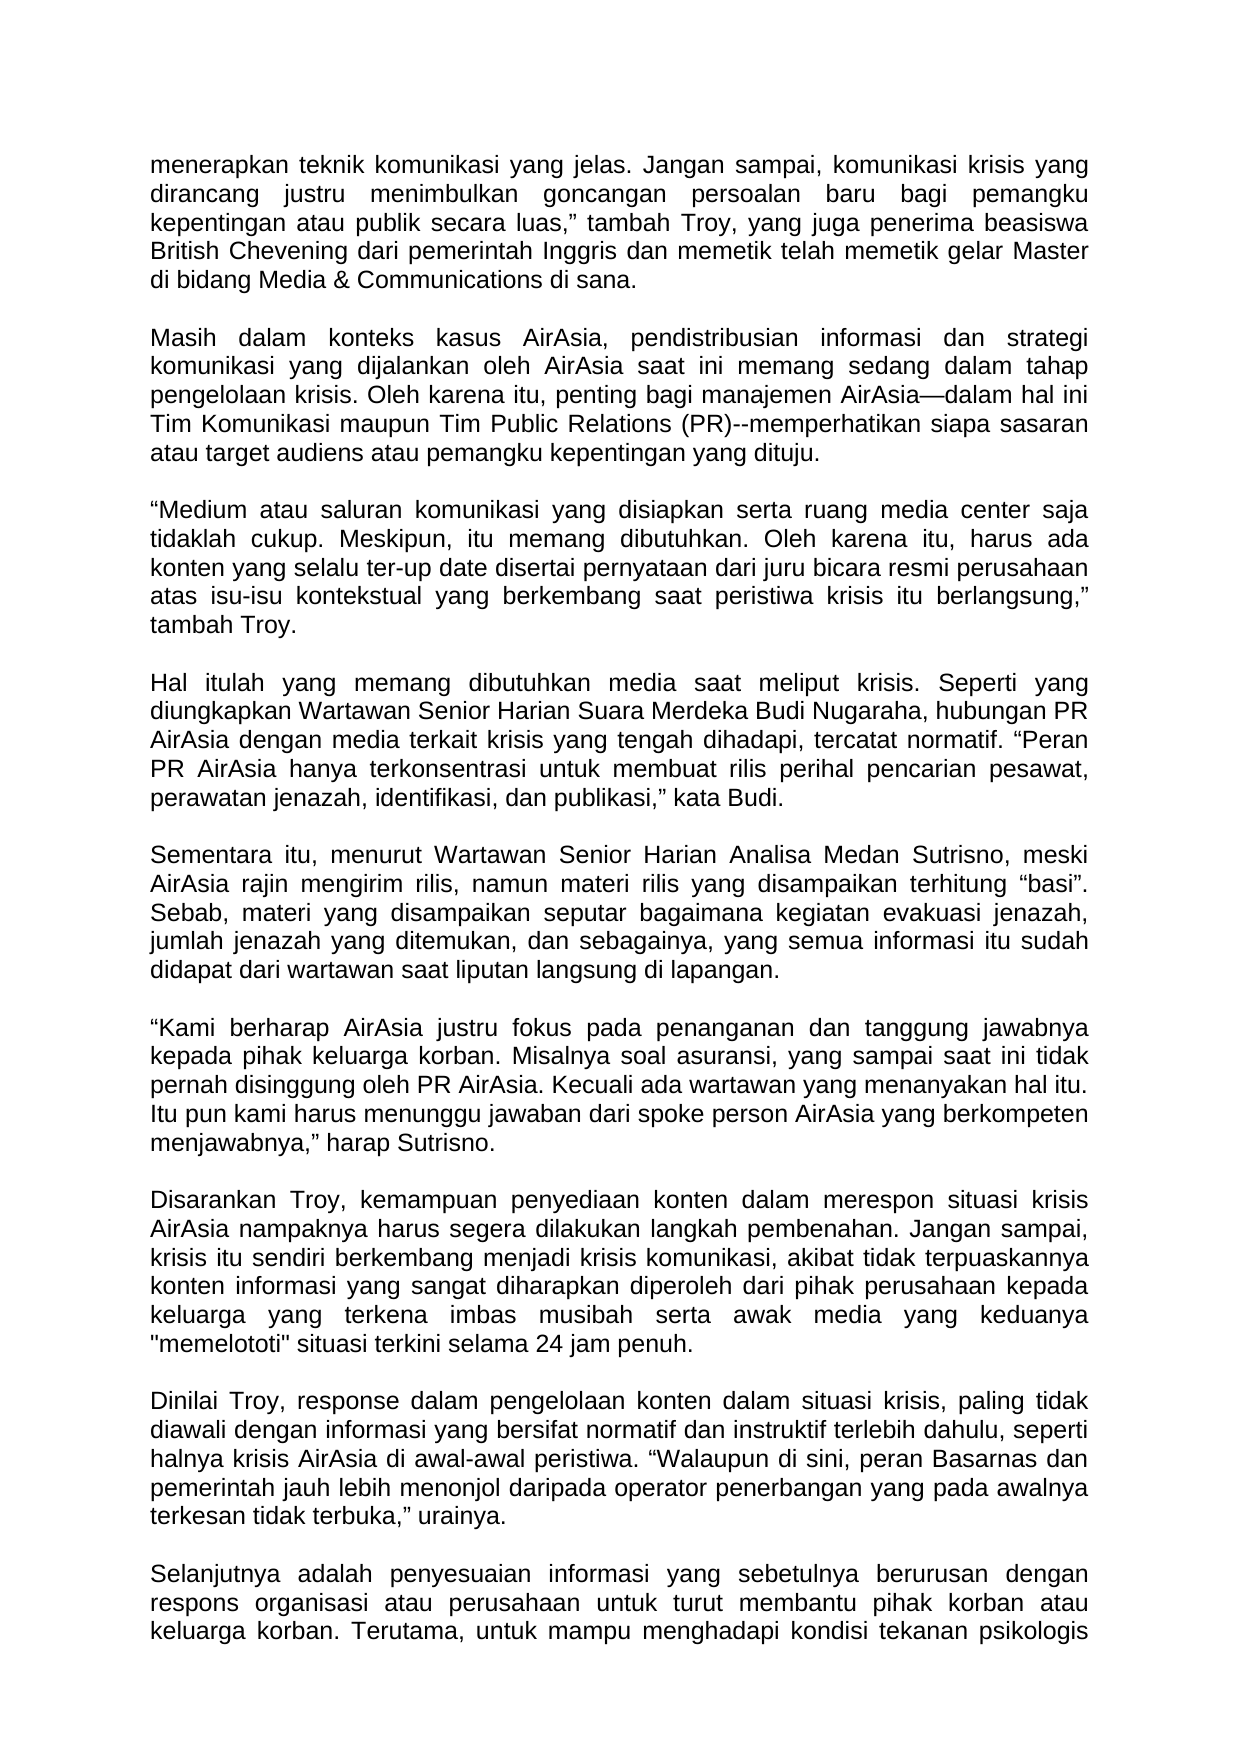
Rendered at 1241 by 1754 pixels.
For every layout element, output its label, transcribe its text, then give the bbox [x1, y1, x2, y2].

text Dinilai Troy, response dalam pengelolaan konten dalam situasi krisis, paling tidak diawali dengan informasi yang bersifat normatif dan instruktif terlebih dahulu, seperti halnya krisis AirAsia di awal-awal peristiwa. “Walaupun di sini, peran Basarnas dan pemerintah jauh lebih menonjol daripada operator penerbangan yang pada awalnya terkesan tidak terbuka,” urainya. [150, 1386, 1090, 1530]
text Sementara itu, menurut Wartawan Senior Harian Analisa Medan Sutrisno, meski AirAsia rajin mengirim rilis, namun materi rilis yang disampaikan terhitung “basi”. Sebab, materi yang disampaikan seputar bagaimana kegiatan evakuasi jenazah, jumlah jenazah yang ditemukan, dan sebagainya, yang semua informasi itu sudah didapat dari wartawan saat liputan langsung di lapangan. [150, 840, 1090, 984]
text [150, 1559, 1090, 1645]
text “Medium atau saluran komunikasi yang disiapkan serta ruang media center saja tidaklah cukup. Meskipun, itu memang dibutuhkan. Oleh karena itu, harus ada konten yang selalu ter-up date disertai pernyataan dari juru bicara resmi perusahaan atas isu-isu kontekstual yang berkembang saat peristiwa krisis itu berlangsung,” tambah Troy. [150, 495, 1090, 639]
text Hal itulah yang memang dibutuhkan media saat meliput krisis. Seperti yang diungkapkan Wartawan Senior Harian Suara Merdeka Budi Nugaraha, hubungan PR AirAsia dengan media terkait krisis yang tengah dihadapi, tercatat normatif. “Peran PR AirAsia hanya terkonsentrasi untuk membuat rilis perihal pencarian pesawat, perawatan jenazah, identifikasi, dan publikasi,” kata Budi. [150, 667, 1090, 811]
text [150, 150, 1090, 294]
text Masih dalam konteks kasus AirAsia, pendistribusian informasi dan strategi komunikasi yang dijalankan oleh AirAsia saat ini memang sedang dalam tahap pengelolaan krisis. Oleh karena itu, penting bagi manajemen AirAsia—dalam hal ini Tim Komunikasi maupun Tim Public Relations (PR)--memperhatikan siapa sasaran atau target audiens atau pemangku kepentingan yang dituju. [150, 322, 1090, 466]
text “Kami berharap AirAsia justru fokus pada penanganan dan tanggung jawabnya kepada pihak keluarga korban. Misalnya soal asuransi, yang sampai saat ini tidak pernah disinggung oleh PR AirAsia. Kecuali ada wartawan yang menanyakan hal itu. Itu pun kami harus menunggu jawaban dari spoke person AirAsia yang berkompeten menjawabnya,” harap Sutrisno. [150, 1012, 1090, 1156]
text Disarankan Troy, kemampuan penyediaan konten dalam merespon situasi krisis AirAsia nampaknya harus segera dilakukan langkah pembenahan. Jangan sampai, krisis itu sendiri berkembang menjadi krisis komunikasi, akibat tidak terpuaskannya konten informasi yang sangat diharapkan diperoleh dari pihak perusahaan kepada keluarga yang terkena imbas musibah serta awak media yang keduanya "memelototi" situasi terkini selama 24 jam penuh. [150, 1185, 1090, 1357]
